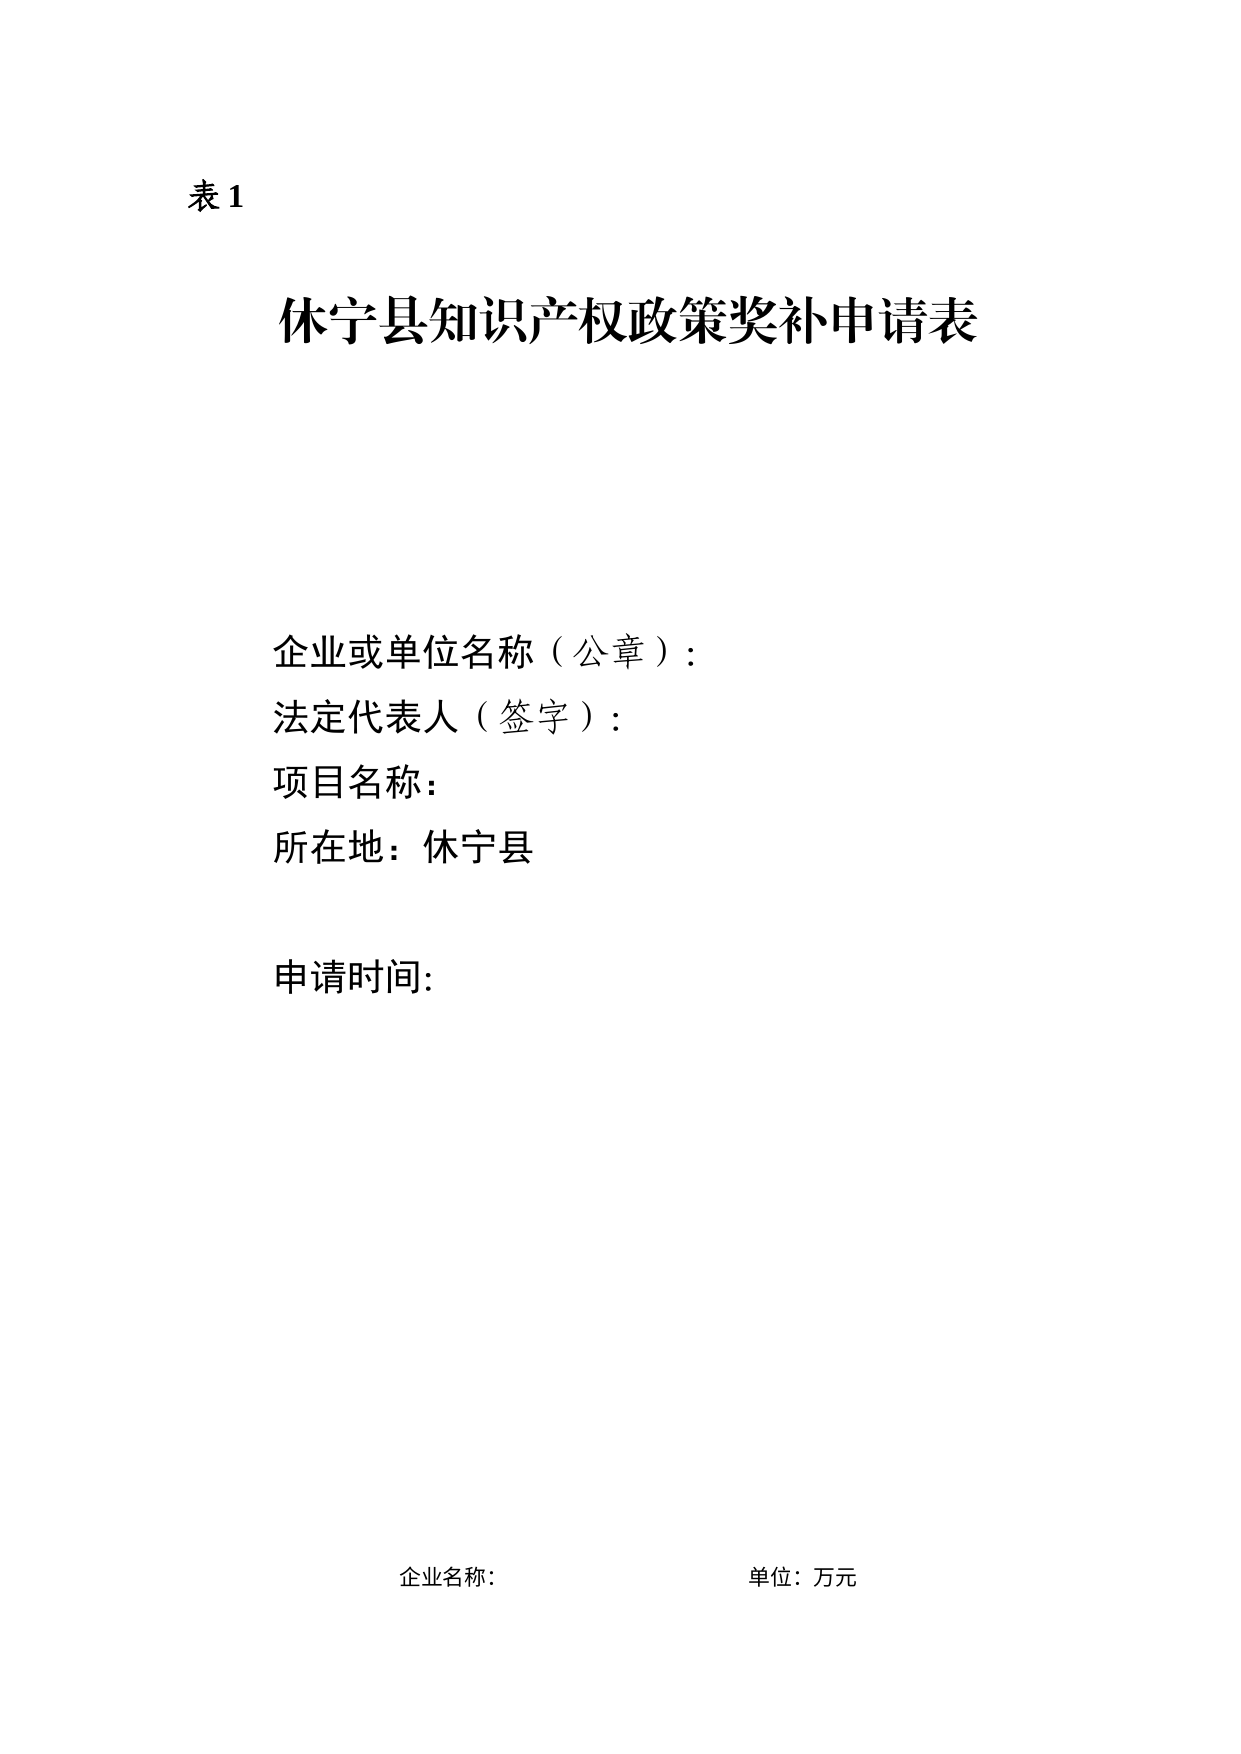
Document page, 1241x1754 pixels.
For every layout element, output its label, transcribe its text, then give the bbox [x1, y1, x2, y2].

text 法定代表人（签字）： [187, 682, 1069, 747]
text 企业名称： 单位：万元 [187, 1559, 1069, 1592]
text 所在地：休宁县 [187, 812, 1069, 877]
text 申请时间： [187, 942, 1069, 1007]
text 休宁县知识产权政策奖补申请表 [187, 292, 1069, 357]
text 项目名称： [187, 747, 1069, 812]
text 企业或单位名称（公章）： [187, 617, 1069, 682]
text 表1 [187, 162, 1069, 227]
